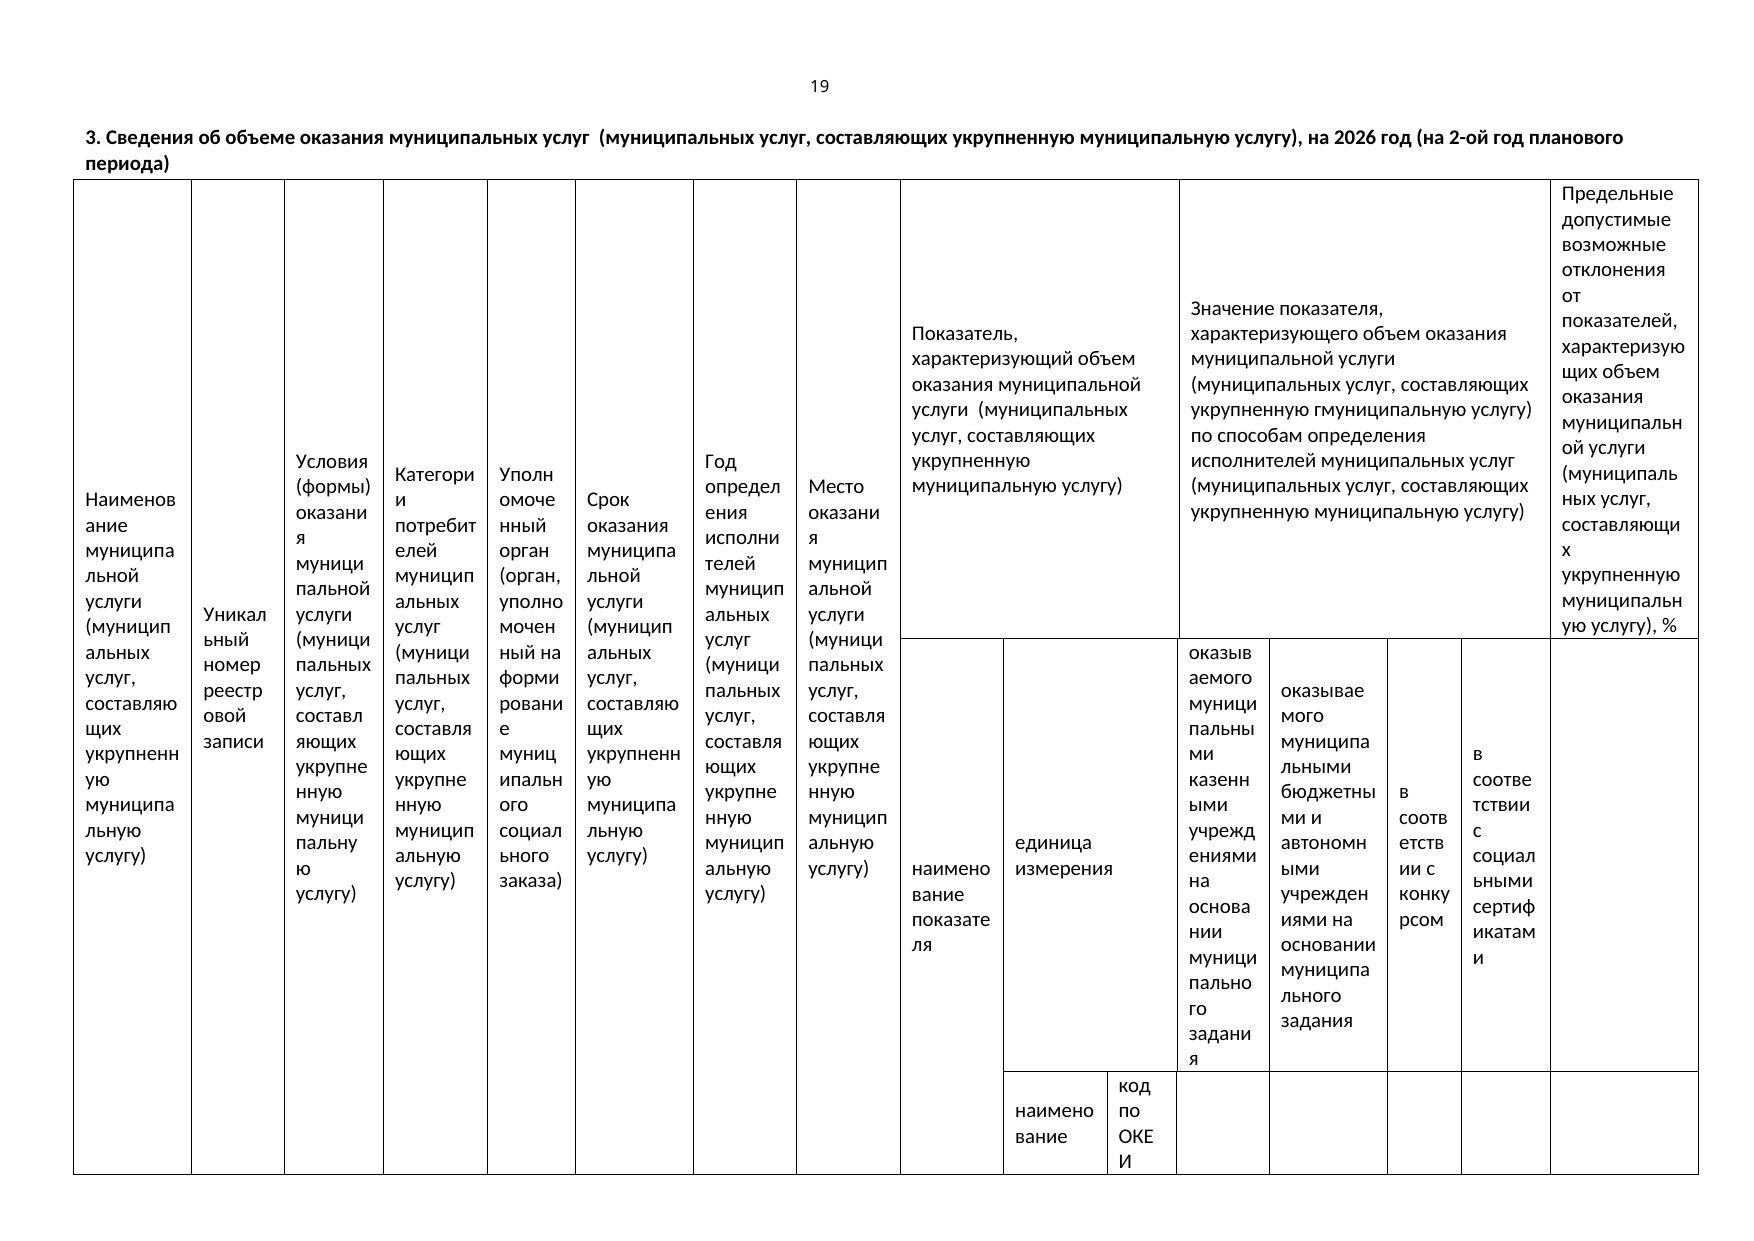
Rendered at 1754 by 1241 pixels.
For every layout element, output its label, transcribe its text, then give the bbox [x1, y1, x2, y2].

table_cell Уполномоченный орган (орган, уполномоченный на формирование муниципального социального заказа) [488, 180, 575, 1174]
table_cell оказываемого муниципальными казенными учреждениями на основании муниципального задания [1178, 639, 1269, 1071]
table_cell Категории потребителей муниципальных услуг (муниципальных услуг, составляющих укрупненную муниципальную услугу) [384, 180, 487, 1174]
table_cell [1551, 639, 1698, 1071]
table_cell [1551, 1072, 1698, 1174]
table_cell наименование [1004, 1072, 1107, 1174]
table_cell Наименование муниципальной услуги (муниципальных услуг, составляющих укрупненную муниципальную услугу) [74, 180, 191, 1174]
table_cell Значение показателя, характеризующего объем оказания муниципальной услуги (муниципальных услуг, составляющих укрупненную гмуниципальную услугу) по способам определения исполнителей муниципальных услуг (муниципальных услуг, составляющих укрупненную муниципальную услугу) [1180, 180, 1550, 638]
table_cell Год определения исполнителей муниципальных услуг (муниципальных услуг, составляющих укрупненную муниципальную услугу) [694, 180, 796, 1174]
table_cell наименование показателя [901, 639, 1003, 1174]
table_cell оказываемого муниципальными бюджетными и автономными учреждениями на основании муниципального задания [1270, 639, 1387, 1071]
table_cell единица измерения [1004, 639, 1177, 1071]
table_cell код по ОКЕИ [1108, 1072, 1176, 1174]
table_cell в соответствии с социальными сертификатами [1462, 639, 1550, 1071]
table_cell Предельные допустимые возможные отклонения от показателей, характеризующих объем оказания муниципальной услуги (муниципальных услуг, составляющих укрупненную муниципальную услугу), % [1551, 180, 1698, 638]
table_cell [1270, 1072, 1387, 1174]
table_cell Уникальный номер реестровой записи [192, 180, 284, 1174]
table_header 3. Сведения об объеме оказания муниципальных услуг (муниципальных услуг, составляющих укрупненную муниципальную услугу), на 2026 год (на 2-ой год планового периода) [74, 120, 1713, 179]
table_cell в соответствии с конкурсом [1388, 639, 1461, 1071]
table_cell [1388, 1072, 1461, 1174]
table_cell Срок оказания муниципальной услуги (муниципальных услуг, составляющих укрупненную муниципальную услугу) [576, 180, 693, 1174]
table_cell Место оказания муниципальной услуги (муниципальных услуг, составляющих укрупненную муниципальную услугу) [797, 180, 900, 1174]
table_cell Показатель, характеризующий объем оказания муниципальной услуги (муниципальных услуг, составляющих укрупненную муниципальную услугу) [901, 180, 1179, 638]
table_cell [1177, 1072, 1269, 1174]
table_cell [1462, 1072, 1550, 1174]
table_cell Условия (формы) оказания муниципальной услуги (муниципальных услуг, составляющих укрупненную муниципальную услугу) [285, 180, 383, 1174]
